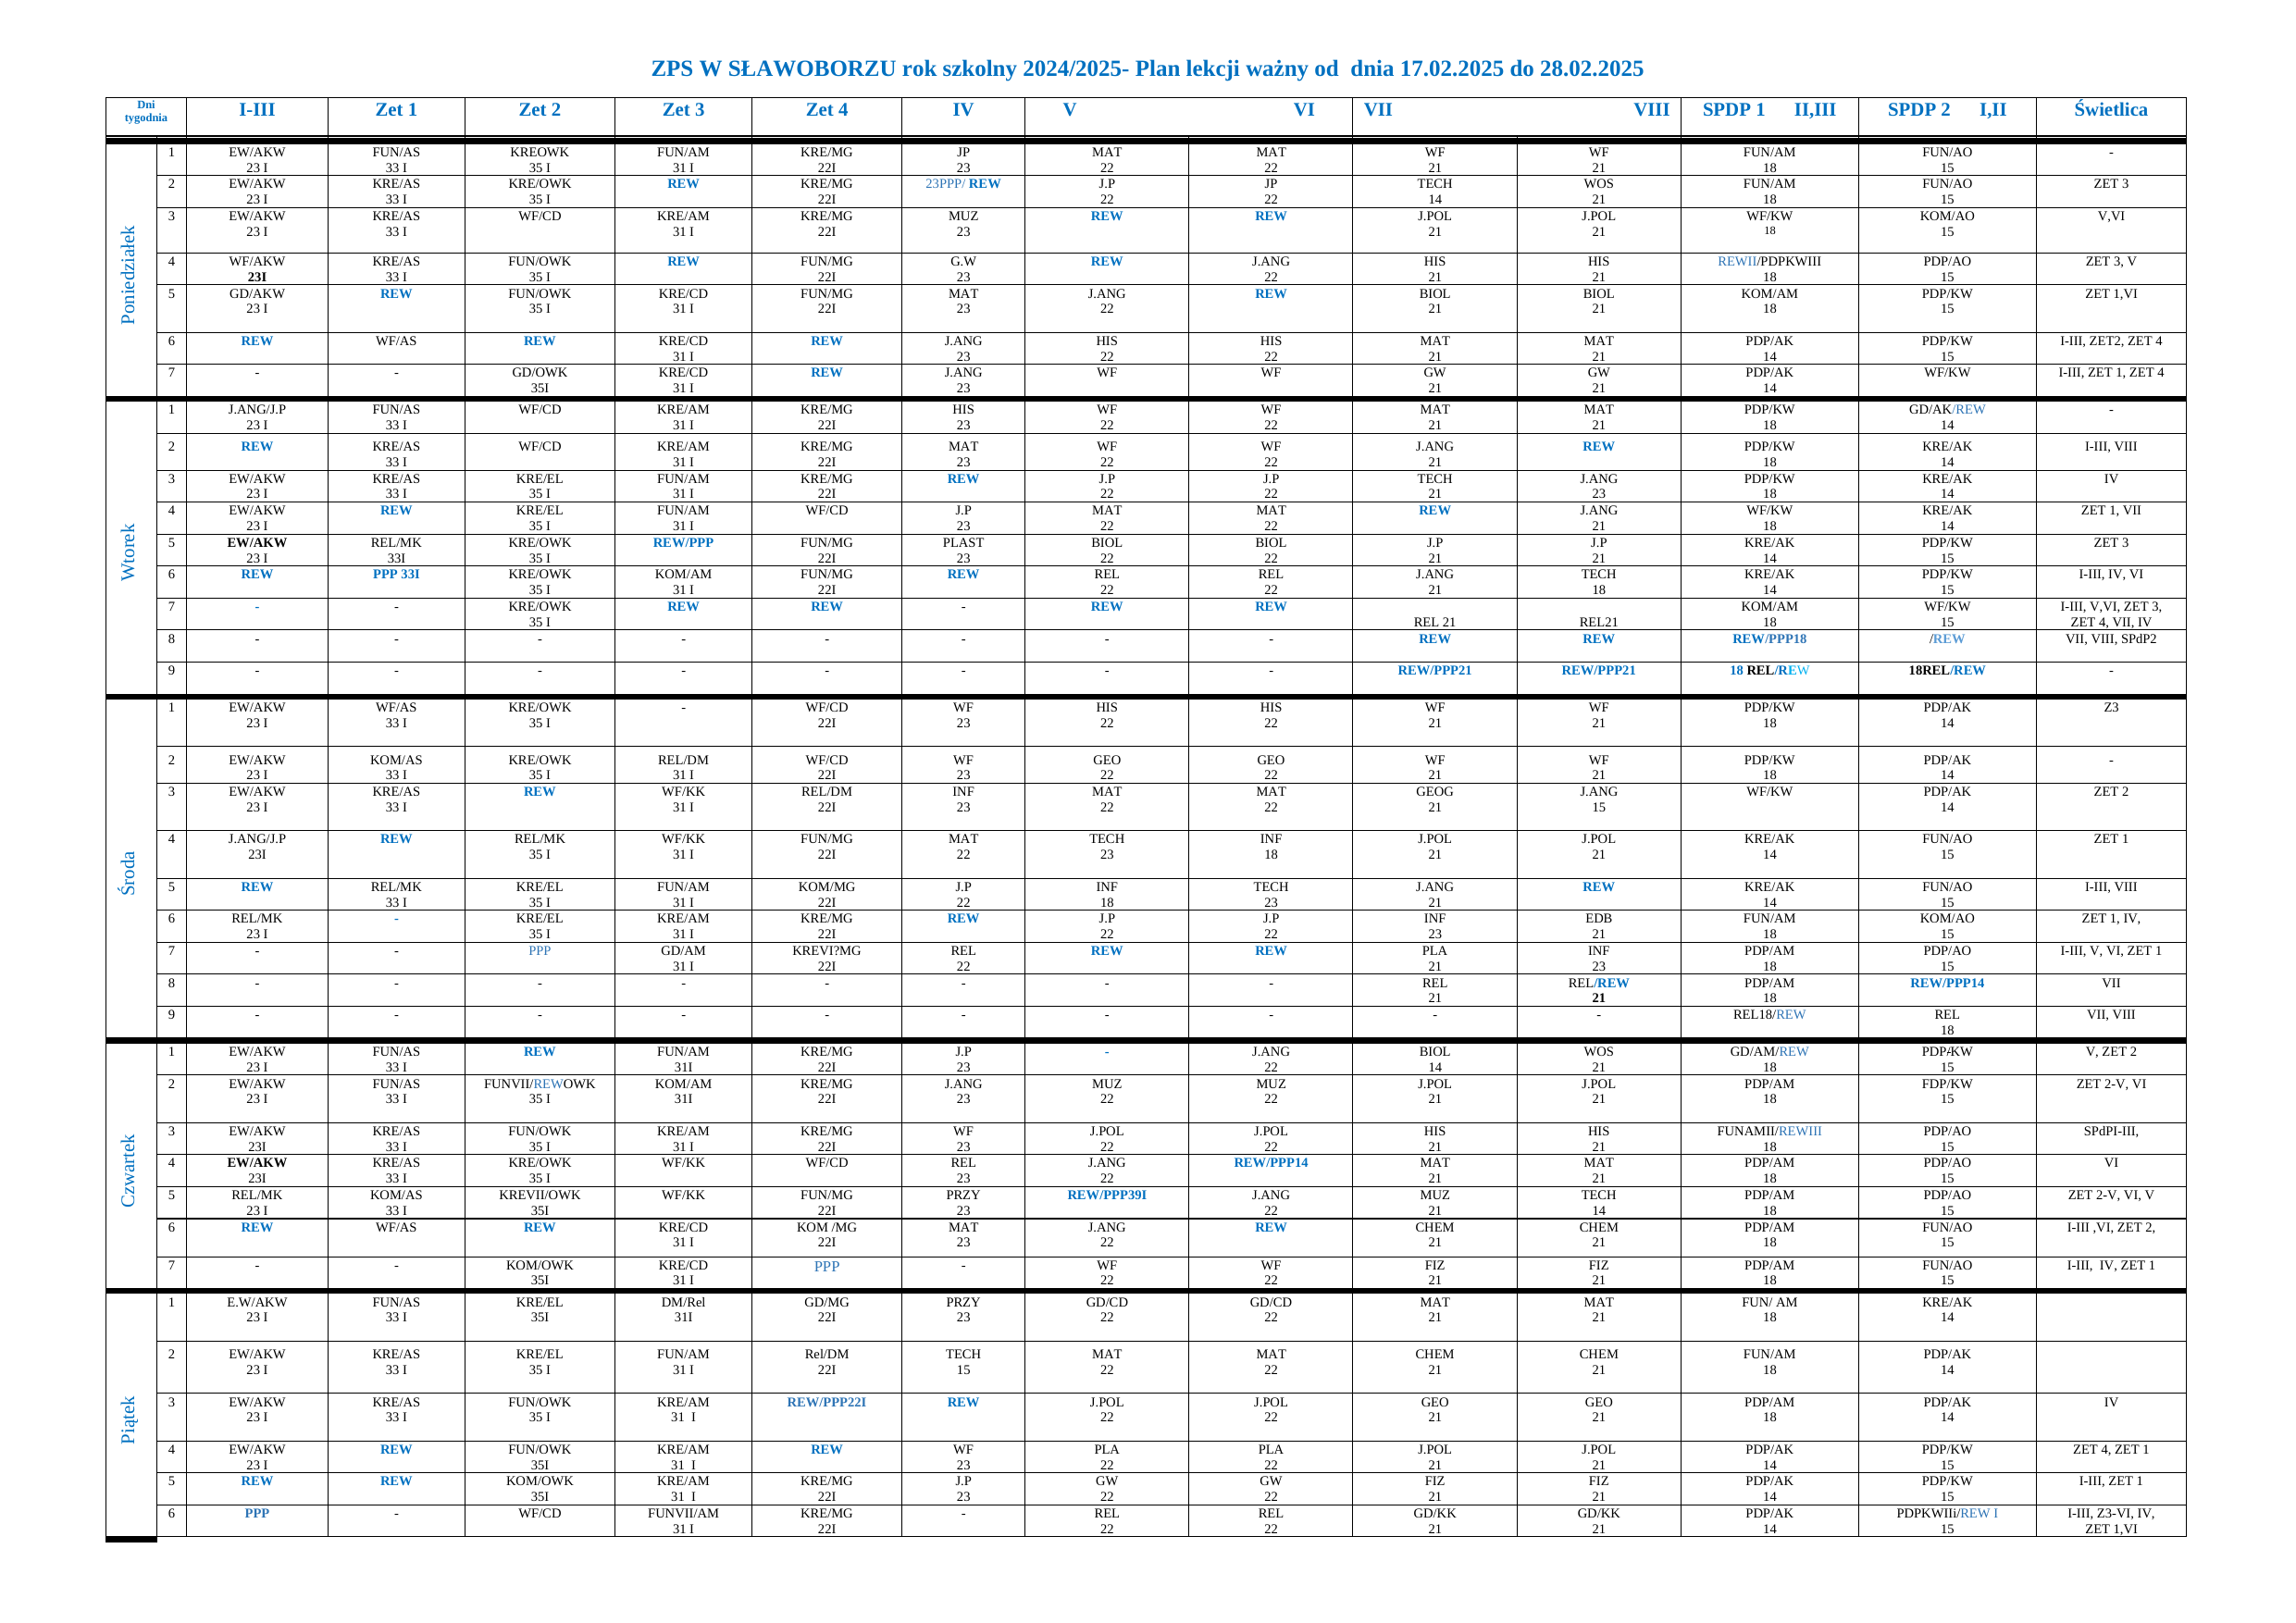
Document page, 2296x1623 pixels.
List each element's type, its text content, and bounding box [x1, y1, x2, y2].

table_cell REW/PPP22I [752, 1394, 901, 1441]
table_cell KRE/AS 33 I [329, 176, 465, 207]
table_cell - [752, 663, 901, 693]
table_cell KRE/AK 14 [1859, 434, 2036, 469]
table_cell J.POL 22 [1025, 1123, 1188, 1154]
table_cell MAT 22 [1025, 502, 1188, 534]
table_cell SPdPI-III, [2037, 1123, 2186, 1154]
table_cell REW [615, 176, 751, 207]
table_cell KRE/CD 31 I [615, 1220, 751, 1256]
table_cell FIZ 21 [1353, 1473, 1517, 1505]
table_cell TECH 14 [1353, 176, 1517, 207]
table_cell WF 23 [902, 700, 1024, 746]
table_cell V, ZET 2 [2037, 1044, 2186, 1074]
table_cell 4 [157, 502, 186, 534]
table_cell FUN/AM 18 [1682, 911, 1858, 942]
table_header Świetlica [2037, 98, 2186, 135]
table_cell MAT 23 [902, 285, 1024, 332]
table_cell J.ANG 23 [1518, 471, 1681, 502]
table_cell 1 [157, 1044, 186, 1074]
table_cell PDP/AK 14 [1859, 747, 2036, 783]
table_cell PPP [187, 1505, 328, 1536]
table_cell - [615, 663, 751, 693]
table_cell - [187, 1007, 328, 1037]
table_cell FIZ 21 [1518, 1473, 1681, 1505]
table_cell ZET 1, IV, [2037, 911, 2186, 942]
table_cell 2 [157, 176, 186, 207]
table_cell FUN/AO 15 [1859, 144, 2036, 175]
table_cell PDP/AM 18 [1682, 1220, 1858, 1256]
table_cell J.ANG 22 [1025, 1220, 1188, 1256]
table_cell REW [902, 566, 1024, 598]
table_cell 7 [157, 365, 186, 396]
table_cell EW/AKW 23 I [187, 535, 328, 565]
table_cell KRE/MG 22I [752, 402, 901, 433]
table_cell EW/AKW 23 I [187, 784, 328, 830]
table_cell - [2037, 663, 2186, 693]
table_cell 5 [157, 1473, 186, 1505]
table_cell JP 23 [902, 144, 1024, 175]
table_cell 3 [157, 1123, 186, 1154]
table_cell - [329, 911, 465, 942]
table_cell REW [615, 599, 751, 629]
table_cell WF 21 [1518, 144, 1681, 175]
table_cell DM/Rel 31I [615, 1294, 751, 1341]
table_cell - [615, 1007, 751, 1037]
table_cell PDP/KW 18 [1682, 434, 1858, 469]
table_cell REW [752, 1442, 901, 1472]
table_cell REL 18 [1859, 1007, 2036, 1037]
table_cell 5 [157, 879, 186, 910]
table_cell WF/KW 15 [1859, 599, 2036, 629]
table_cell 6 [157, 911, 186, 942]
table_cell HIS 21 [1518, 254, 1681, 284]
table_cell WF/KW [1859, 365, 2036, 396]
table_cell EW/AKW 23 I [187, 700, 328, 746]
table_cell 2 [157, 434, 186, 469]
table_cell PDP/KW 18 [1682, 747, 1858, 783]
table_cell WF/CD [465, 1505, 614, 1536]
table_cell J.ANG 23 [902, 1075, 1024, 1122]
table_cell KRE/CD 31 I [615, 1258, 751, 1288]
table_cell - [1025, 1044, 1188, 1074]
table_cell J.POL 21 [1518, 1075, 1681, 1122]
table_cell REL/DM 22I [752, 784, 901, 830]
table_cell REW [465, 333, 614, 364]
table_cell KRE/EL 35 I [465, 879, 614, 910]
table_cell J.ANG 23 [902, 333, 1024, 364]
table_cell REW [1025, 599, 1188, 629]
table_cell - [902, 1007, 1024, 1037]
table_cell REW/PPP14 [1189, 1155, 1352, 1186]
table_cell KRE/AK 14 [1682, 831, 1858, 877]
table_cell WF/CD 22I [752, 747, 901, 783]
table_cell Z3 [2037, 700, 2186, 746]
table_cell FUN/OWK 35 I [465, 1394, 614, 1441]
table_cell KRE/AM 31 I [615, 1123, 751, 1154]
table_cell - [1353, 1007, 1517, 1037]
table_cell E.W/AKW 23 I [187, 1294, 328, 1341]
table_cell BIOL 14 [1353, 1044, 1517, 1074]
table_cell I-III, ZET2, ZET 4 [2037, 333, 2186, 364]
table_header VII VIII [1353, 98, 1681, 135]
table_cell FUN/AS 33 I [329, 1044, 465, 1074]
table_cell REL/MK 33I [329, 535, 465, 565]
table_cell MAT 21 [1518, 1155, 1681, 1186]
table_cell GD/MG 22I [752, 1294, 901, 1341]
table_cell - [329, 630, 465, 662]
table_cell KOM/OWK 35I [465, 1258, 614, 1288]
table_cell - [465, 630, 614, 662]
table_cell HIS 21 [1353, 254, 1517, 284]
table_cell - [465, 663, 614, 693]
table_cell Poniedziałek [106, 144, 156, 396]
table_cell WF 23 [902, 747, 1024, 783]
table_cell KRE/AK 14 [1682, 879, 1858, 910]
table_cell GD/CD 22 [1189, 1294, 1352, 1341]
table_cell - [902, 1505, 1024, 1536]
table_cell PLA 22 [1025, 1442, 1188, 1472]
table_cell GW 21 [1353, 365, 1517, 396]
table_cell VI [2037, 1155, 2186, 1186]
table_cell CHEM 21 [1353, 1220, 1517, 1256]
table_cell VII [2037, 974, 2186, 1006]
table_cell J.POL 21 [1353, 208, 1517, 253]
table_cell I-III, IV, VI [2037, 566, 2186, 598]
table_cell MUZ 23 [902, 208, 1024, 253]
table_cell REW [187, 1473, 328, 1505]
table_cell BIOL 21 [1518, 285, 1681, 332]
table_cell PDP/KW 18 [1682, 471, 1858, 502]
table_cell WF/AS [329, 1220, 465, 1256]
table_cell FUN/MG 22I [752, 254, 901, 284]
table_cell J.ANG/J.P 23 I [187, 402, 328, 433]
table_cell 4 [157, 254, 186, 284]
table_cell 7 [157, 1258, 186, 1288]
table_cell I-III, VIII [2037, 434, 2186, 469]
table_cell KRE/MG 22I [752, 144, 901, 175]
table_cell MAT 21 [1518, 402, 1681, 433]
table_cell FUN/AS 33 I [329, 144, 465, 175]
table_cell PPP 33I [329, 566, 465, 598]
table_cell KRE/EL 35 I [465, 502, 614, 534]
table_cell J.ANG/J.P 23I [187, 831, 328, 877]
table_cell WF/CD [752, 1155, 901, 1186]
table_cell J.ANG 15 [1518, 784, 1681, 830]
table_cell PPP [752, 1258, 901, 1288]
table_cell REW [1025, 254, 1188, 284]
table_cell PDP/AK 14 [1682, 1505, 1858, 1536]
table_cell PDP/AO 15 [1859, 254, 2036, 284]
table_cell FUN/AS 33 I [329, 402, 465, 433]
table_cell 6 [157, 1505, 186, 1536]
table_cell J.ANG 22 [1189, 1187, 1352, 1218]
table_cell - [752, 630, 901, 662]
table_cell VII, VIII, SPdP2 [2037, 630, 2186, 662]
table_cell REW [615, 254, 751, 284]
table_cell KRE/OWK 35 I [465, 535, 614, 565]
table_cell REW [752, 599, 901, 629]
table_cell REL18/REW [1682, 1007, 1858, 1037]
table_cell - [329, 599, 465, 629]
table_cell PDP/KW 15 [1859, 566, 2036, 598]
table_cell J.ANG 21 [1353, 434, 1517, 469]
table_cell PDP/KW 18 [1682, 700, 1858, 746]
table_cell - [1189, 974, 1352, 1006]
table_cell EW/AKW 23 I [187, 502, 328, 534]
table_cell EW/AKW 23 I [187, 1442, 328, 1472]
table_cell WF/KK 31 I [615, 831, 751, 877]
table_header IV [902, 98, 1024, 135]
table_cell PDP/AK 14 [1682, 333, 1858, 364]
table_cell 4 [157, 831, 186, 877]
table_cell KRE/AM 31 I [615, 434, 751, 469]
table_cell KRE/MG 22I [752, 1505, 901, 1536]
table_cell - [329, 663, 465, 693]
table_cell KOM/AM 18 [1682, 599, 1858, 629]
table_cell I-III, IV, ZET 1 [2037, 1258, 2186, 1288]
table_cell PDP/KW 15 [1859, 333, 2036, 364]
table_cell REL/DM 31 I [615, 747, 751, 783]
table_cell FUN/AM 18 [1682, 1342, 1858, 1393]
table_cell INF 23 [1518, 943, 1681, 973]
table_cell REL/MK 33 I [329, 879, 465, 910]
table_cell GEO 21 [1353, 1394, 1517, 1441]
table_cell VII, VIII [2037, 1007, 2186, 1037]
table_cell REL 22 [1189, 1505, 1352, 1536]
table_cell INF 18 [1189, 831, 1352, 877]
table_cell 7 [157, 943, 186, 973]
table_cell ZET 3 [2037, 535, 2186, 565]
table_cell 8 [157, 974, 186, 1006]
table_cell WF 21 [1518, 747, 1681, 783]
table_cell FUN/AS 33 I [329, 1294, 465, 1341]
table_cell 1 [157, 402, 186, 433]
table_cell 18 REL/REW [1682, 663, 1858, 693]
table_cell J.POL 21 [1518, 831, 1681, 877]
table_cell GEOG 21 [1353, 784, 1517, 830]
table_cell 9 [157, 1007, 186, 1037]
table_cell KRE/AS 33 I [329, 1394, 465, 1441]
table_cell WF 23 [902, 1442, 1024, 1472]
table_cell WF/CD [465, 208, 614, 253]
table_cell PRZY 23 [902, 1187, 1024, 1218]
table_cell FUN/AM 31 I [615, 502, 751, 534]
table_cell WOS 21 [1518, 1044, 1681, 1074]
table_cell FUN/MG 22I [752, 831, 901, 877]
table_header Dni tygodnia [106, 98, 186, 135]
table_cell INF 18 [1025, 879, 1188, 910]
table_cell PDP/AK 14 [1682, 1473, 1858, 1505]
table_cell PDP/KW 15 [1859, 1473, 2036, 1505]
table_cell WF/KW 18 [1682, 208, 1858, 253]
table_cell PDP/AM 18 [1682, 1187, 1858, 1218]
table_cell KRE/AS 33 I [329, 254, 465, 284]
table_cell PDP/AM 18 [1682, 974, 1858, 1006]
table_cell KOM/AS 33 I [329, 1187, 465, 1218]
table_cell J.ANG 22 [1189, 254, 1352, 284]
table_cell - [329, 365, 465, 396]
table_cell WF [1025, 365, 1188, 396]
table_cell MUZ 22 [1025, 1075, 1188, 1122]
table_cell KRE/AM 31 I [615, 911, 751, 942]
table_cell ZET 4, ZET 1 [2037, 1442, 2186, 1472]
table_cell KRE/OWK 35 I [465, 566, 614, 598]
table_cell KRE/MG 22I [752, 471, 901, 502]
table_cell KOM/AM 31 I [615, 566, 751, 598]
table_cell - [1189, 630, 1352, 662]
table_cell EW/AKW 23 I [187, 208, 328, 253]
table_cell 6 [157, 1220, 186, 1256]
table_cell REW [1518, 630, 1681, 662]
table_cell PDP/AO 15 [1859, 943, 2036, 973]
table_cell J.ANG 21 [1518, 502, 1681, 534]
table_cell GD/AK/REW 14 [1859, 402, 2036, 433]
table_cell GD/OWK 35I [465, 365, 614, 396]
table_cell I-III, V,VI, ZET 3, ZET 4, VII, IV [2037, 599, 2186, 629]
table_header Zet 3 [615, 98, 751, 135]
table_cell ZET 2-V, VI, V [2037, 1187, 2186, 1218]
table_cell 2 [157, 747, 186, 783]
table_cell EW/AKW 23I [187, 1155, 328, 1186]
table_cell REL/MK 35 I [465, 831, 614, 877]
table_cell KRE/MG 22I [752, 176, 901, 207]
table_cell REL 21 [1353, 599, 1517, 629]
table_cell WF 22 [1025, 402, 1188, 433]
table_cell EW/AKW 23 I [187, 1394, 328, 1441]
text ZPS W SŁAWOBORZU rok szkolny 2024/2025- Plan lekcji ważny od dnia 17.02.2025 do 28.02.2025 [55, 55, 2240, 81]
table_cell FUNVII/REWOWK 35 I [465, 1075, 614, 1122]
table_cell INF 23 [1353, 911, 1517, 942]
table_cell MAT 22 [902, 831, 1024, 877]
table_cell FUN/AM 31I [615, 1044, 751, 1074]
table_cell WOS 21 [1518, 176, 1681, 207]
table_cell J.ANG 21 [1353, 879, 1517, 910]
table_cell ZET 1, VII [2037, 502, 2186, 534]
table_cell - [187, 599, 328, 629]
table_cell FUN/AM 18 [1682, 176, 1858, 207]
table_cell J.P 22 [1025, 911, 1188, 942]
table_cell FUN/ AM 18 [1682, 1294, 1858, 1341]
table_cell EW/AKW 23 I [187, 747, 328, 783]
table_cell KRE/MG 22I [752, 1044, 901, 1074]
table_cell REW/PPP14 [1859, 974, 2036, 1006]
table_cell PDP/KW 15 [1859, 535, 2036, 565]
table_cell KRE/AM 31 I [615, 208, 751, 253]
table_cell Piątek [106, 1294, 156, 1536]
table_cell FUN/AO 15 [1859, 1258, 2036, 1288]
table_cell KRE/EL 35 I [465, 911, 614, 942]
table_cell FUN/AO 15 [1859, 831, 2036, 877]
table_cell I-III ,VI, ZET 2, [2037, 1220, 2186, 1256]
table_cell J.POL 22 [1189, 1123, 1352, 1154]
table_cell FUN/AO 15 [1859, 176, 2036, 207]
table_cell REW [1353, 502, 1517, 534]
table_cell EW/AKW 23I [187, 1123, 328, 1154]
table_cell I-III, V, VI, ZET 1 [2037, 943, 2186, 973]
table_cell FUN/AO 15 [1859, 1220, 2036, 1256]
table_cell REL 22 [1025, 1505, 1188, 1536]
table_cell J.ANG 21 [1353, 566, 1517, 598]
table_cell JP 22 [1189, 176, 1352, 207]
table_cell REW [465, 1220, 614, 1256]
table_cell GEO 22 [1025, 747, 1188, 783]
table_cell HIS 21 [1518, 1123, 1681, 1154]
table_cell KREVI?MG 22I [752, 943, 901, 973]
table_cell 3 [157, 471, 186, 502]
table_cell - [1025, 1007, 1188, 1037]
table_header SPDP 2 I,II [1859, 98, 2036, 135]
table_cell - [187, 365, 328, 396]
table_cell FUN/AM 31 I [615, 144, 751, 175]
table_cell REW [1189, 599, 1352, 629]
table_cell MAT 22 [1025, 1342, 1188, 1393]
table_cell PDP/KW 15 [1859, 1442, 2036, 1472]
table_cell - [2037, 144, 2186, 175]
table_cell PDP/AO 15 [1859, 1123, 2036, 1154]
table_cell - [902, 974, 1024, 1006]
table_cell REW [752, 365, 901, 396]
table_cell - [1025, 663, 1188, 693]
table_cell REW [187, 1220, 328, 1256]
table_cell J.P 23 [902, 502, 1024, 534]
table_cell I-III, Z3-VI, IV, ZET 1,VI [2037, 1505, 2186, 1536]
table_cell PDPKWIIi/REW I 15 [1859, 1505, 2036, 1536]
table_cell - [329, 1007, 465, 1037]
table_cell [2037, 1294, 2186, 1341]
table_cell REW [329, 285, 465, 332]
table_cell 3 [157, 208, 186, 253]
table_cell WF 21 [1353, 747, 1517, 783]
table_cell G.W 23 [902, 254, 1024, 284]
table_cell PPP [465, 943, 614, 973]
table_cell REL 22 [1189, 566, 1352, 598]
table_cell EW/AKW 23 I [187, 1044, 328, 1074]
table_cell WF 21 [1518, 700, 1681, 746]
table_cell REW [187, 566, 328, 598]
table_cell REW [329, 502, 465, 534]
table_cell KRE/MG 22I [752, 208, 901, 253]
table_cell KRE/EL 35 I [465, 471, 614, 502]
table_cell J.P 22 [902, 879, 1024, 910]
table_cell REL 23 [902, 1155, 1024, 1186]
table_cell REW/PPP18 [1682, 630, 1858, 662]
table_cell FIZ 21 [1518, 1258, 1681, 1288]
table_cell ZET 2-V, VI [2037, 1075, 2186, 1122]
table_cell REL 21 [1353, 974, 1517, 1006]
table_cell PDP/AM 18 [1682, 1258, 1858, 1288]
table_cell WF/KK [615, 1155, 751, 1186]
table_cell PDP/KW 15 [1859, 285, 2036, 332]
table_cell WF/AKW 23I [187, 254, 328, 284]
table_cell KRE/MG 22I [752, 434, 901, 469]
table_cell KRE/EL 35I [465, 1294, 614, 1341]
table_cell MAT 23 [902, 1220, 1024, 1256]
table_cell J.POL 21 [1518, 208, 1681, 253]
table_cell FUN/MG 22I [752, 535, 901, 565]
table_cell WF 22 [1189, 402, 1352, 433]
table_cell TECH 14 [1518, 1187, 1681, 1218]
table_cell GW 22 [1189, 1473, 1352, 1505]
table_cell REW [1189, 1220, 1352, 1256]
table_cell PDP/AK 14 [1859, 1342, 2036, 1393]
table_cell KOM /MG 22I [752, 1220, 901, 1256]
table_cell GD/CD 22 [1025, 1294, 1188, 1341]
table_cell FUN/OWK 35 I [465, 1123, 614, 1154]
table_cell ZET 1,VI [2037, 285, 2186, 332]
table_cell WF 21 [1353, 144, 1517, 175]
table_cell 5 [157, 1187, 186, 1218]
table_cell EW/AKW 23 I [187, 176, 328, 207]
table_cell WF/KW [1682, 784, 1858, 830]
table_cell KRE/MG 22I [752, 1075, 901, 1122]
table_cell KRE/AS 33 I [329, 1123, 465, 1154]
table_cell MUZ 22 [1189, 1075, 1352, 1122]
table_cell KRE/AS 33 I [329, 471, 465, 502]
table_cell REW [465, 1044, 614, 1074]
table_cell - [752, 974, 901, 1006]
table_cell KOM/MG 22I [752, 879, 901, 910]
table_cell REW [1353, 630, 1517, 662]
table_cell REW [902, 911, 1024, 942]
table_cell J.POL 21 [1353, 1442, 1517, 1472]
table_cell I-III, VIII [2037, 879, 2186, 910]
table_cell J.P 22 [1189, 911, 1352, 942]
table_cell MAT 22 [1189, 502, 1352, 534]
table_cell KOM/AO 15 [1859, 911, 2036, 942]
table_cell 4 [157, 1155, 186, 1186]
table_cell REL21 [1518, 599, 1681, 629]
table_cell KRE/EL 35 I [465, 1342, 614, 1393]
table_cell FUN/MG 22I [752, 285, 901, 332]
table_cell TECH 18 [1518, 566, 1681, 598]
table_cell GD/KK 21 [1518, 1505, 1681, 1536]
table_cell MAT 22 [1025, 144, 1188, 175]
table_cell MAT 21 [1518, 1294, 1681, 1341]
table_cell WF/KK 31 I [615, 784, 751, 830]
table_cell - [615, 974, 751, 1006]
table_cell - [465, 1007, 614, 1037]
table_cell 1 [157, 144, 186, 175]
table_cell GEO 21 [1518, 1394, 1681, 1441]
table_cell KRE/CD 31 I [615, 365, 751, 396]
table_cell REL 22 [1025, 566, 1188, 598]
table_cell PDP/KW 15 [1859, 1044, 2036, 1074]
table_cell 7 [157, 599, 186, 629]
table_cell REW [329, 831, 465, 877]
table_cell ZET 2 [2037, 784, 2186, 830]
table_cell WF/CD [465, 402, 614, 433]
table_cell EW/AKW 23 I [187, 471, 328, 502]
table_header Zet 2 [465, 98, 614, 135]
table_cell KREVII/OWK 35I [465, 1187, 614, 1218]
table_cell TECH 23 [1189, 879, 1352, 910]
table_cell MAT 21 [1353, 402, 1517, 433]
table_cell /REW [1859, 630, 2036, 662]
table_cell - [902, 630, 1024, 662]
table_cell FUN/AM 31 I [615, 471, 751, 502]
table_cell KRE/AS 33 I [329, 1342, 465, 1393]
table_cell ZET 1 [2037, 831, 2186, 877]
table_cell PDP/KW 18 [1682, 402, 1858, 433]
table_cell FUNAMII/REWIII 18 [1682, 1123, 1858, 1154]
table_cell GW 22 [1025, 1473, 1188, 1505]
table_cell KRE/AK 14 [1859, 471, 2036, 502]
table_cell GD/AM 31 I [615, 943, 751, 973]
table_cell KRE/MG 22I [752, 1473, 901, 1505]
table_cell TECH 23 [1025, 831, 1188, 877]
table_cell HIS 21 [1353, 1123, 1517, 1154]
table_cell ZET 3 [2037, 176, 2186, 207]
table_cell GD/KK 21 [1353, 1505, 1517, 1536]
table_cell PLA 22 [1189, 1442, 1352, 1472]
table_cell HIS 23 [902, 402, 1024, 433]
table_cell KRE/OWK 35 I [465, 700, 614, 746]
table_cell WF/CD [465, 434, 614, 469]
table_cell PDP/AK 14 [1859, 700, 2036, 746]
table_cell ZET 3, V [2037, 254, 2186, 284]
table_cell PRZY 23 [902, 1294, 1024, 1341]
table_cell 23PPP/ REW [902, 176, 1024, 207]
table_cell GW 21 [1518, 365, 1681, 396]
table_cell KRE/OWK 35 I [465, 599, 614, 629]
table_cell - [902, 663, 1024, 693]
table_cell IV [2037, 471, 2186, 502]
table_cell REW [329, 1442, 465, 1472]
table_cell BIOL 22 [1189, 535, 1352, 565]
table_cell EDB 21 [1518, 911, 1681, 942]
table_cell Czwartek [106, 1044, 156, 1288]
table_cell WF 22 [1025, 434, 1188, 469]
table_cell REW [1189, 943, 1352, 973]
table_cell - [2037, 402, 2186, 433]
table_cell 1 [157, 1294, 186, 1341]
table_cell BIOL 22 [1025, 535, 1188, 565]
table_cell GD/AM/REW 18 [1682, 1044, 1858, 1074]
table_cell FUN/AM 31 I [615, 879, 751, 910]
table_cell HIS 22 [1025, 333, 1188, 364]
table_cell KRE/OWK 35 I [465, 1155, 614, 1186]
table_cell I-III, ZET 1, ZET 4 [2037, 365, 2186, 396]
table_cell WF/CD [752, 502, 901, 534]
table_cell KOM/AM 31I [615, 1075, 751, 1122]
table_cell - [329, 974, 465, 1006]
table_cell WF 22 [1025, 1258, 1188, 1288]
table_cell KRE/MG 22I [752, 911, 901, 942]
table_cell MAT 22 [1189, 144, 1352, 175]
table_cell TECH 15 [902, 1342, 1024, 1393]
table_cell - [187, 974, 328, 1006]
table_cell - [1025, 974, 1188, 1006]
table_cell MAT 23 [902, 434, 1024, 469]
table_cell REW [1025, 943, 1188, 973]
table_cell 2 [157, 1075, 186, 1122]
table_cell J.ANG 22 [1025, 285, 1188, 332]
table_cell Środa [106, 700, 156, 1037]
table_cell WF/AS [329, 333, 465, 364]
table_cell J.P 21 [1353, 535, 1517, 565]
table_cell - [1189, 1007, 1352, 1037]
table_cell J.POL 21 [1518, 1442, 1681, 1472]
table_cell - [1025, 630, 1188, 662]
table_cell - [187, 663, 328, 693]
table_cell WF 21 [1353, 700, 1517, 746]
table_cell 6 [157, 333, 186, 364]
table_cell HIS 22 [1189, 700, 1352, 746]
table_cell WF/KK [615, 1187, 751, 1218]
table_cell REL/MK 23 I [187, 911, 328, 942]
table_cell KRE/OWK 35 I [465, 176, 614, 207]
table_header SPDP 1 II,III [1682, 98, 1858, 135]
table_cell REW/PPP39I [1025, 1187, 1188, 1218]
table_cell FUN/AO 15 [1859, 879, 2036, 910]
table_cell REW [1189, 208, 1352, 253]
table_cell WF/AS 33 I [329, 700, 465, 746]
table_cell REW [1189, 285, 1352, 332]
table_cell REW/PPP21 [1518, 663, 1681, 693]
table_cell 8 [157, 630, 186, 662]
table_cell - [187, 630, 328, 662]
table_cell KOM/AS 33 I [329, 747, 465, 783]
table_cell EW/AKW 23 I [187, 1342, 328, 1393]
table_cell EW/AKW 23 I [187, 144, 328, 175]
table_cell KRE/AS 33 I [329, 1155, 465, 1186]
table_cell MAT 22 [1025, 784, 1188, 830]
table_cell PDP/AM 18 [1682, 943, 1858, 973]
table_cell REW [1518, 434, 1681, 469]
table_cell - [1518, 1007, 1681, 1037]
table_cell KRE/AK 14 [1682, 535, 1858, 565]
table_cell - [187, 1258, 328, 1288]
table_cell - [902, 1258, 1024, 1288]
table_cell FUN/OWK 35 I [465, 254, 614, 284]
table_cell REL/REW 21 [1518, 974, 1681, 1006]
table_cell 3 [157, 1394, 186, 1441]
table_cell TECH 21 [1353, 471, 1517, 502]
table_cell 4 [157, 1442, 186, 1472]
table_cell KRE/AM 31 I [615, 402, 751, 433]
table_cell V,VI [2037, 208, 2186, 253]
table_cell PDP/AK 14 [1859, 784, 2036, 830]
table_cell PDP/AO 15 [1859, 1187, 2036, 1218]
table_cell CHEM 21 [1518, 1220, 1681, 1256]
table_cell MAT 21 [1353, 1155, 1517, 1186]
table_cell KRE/AM 31 I [615, 1442, 751, 1472]
table_cell BIOL 21 [1353, 285, 1517, 332]
table_cell - [187, 943, 328, 973]
table_cell CHEM 21 [1353, 1342, 1517, 1393]
table_cell MAT 21 [1353, 333, 1517, 364]
table_cell PLAST 23 [902, 535, 1024, 565]
table_cell I-III, ZET 1 [2037, 1473, 2186, 1505]
table_cell J.ANG 23 [902, 365, 1024, 396]
table_cell FIZ 21 [1353, 1258, 1517, 1288]
table_cell PDP/AM 18 [1682, 1394, 1858, 1441]
table_cell - [752, 1007, 901, 1037]
table_cell FUN/OWK 35 I [465, 285, 614, 332]
table_cell MAT 22 [1189, 784, 1352, 830]
table_cell KREOWK 35 I [465, 144, 614, 175]
table_cell J.P 22 [1025, 176, 1188, 207]
table_cell - [329, 943, 465, 973]
table_cell - [902, 599, 1024, 629]
table_cell J.POL 21 [1353, 831, 1517, 877]
table_cell - [2037, 747, 2186, 783]
table_cell 5 [157, 535, 186, 565]
table_cell J.POL 22 [1189, 1394, 1352, 1441]
table_cell FUN/OWK 35I [465, 1442, 614, 1472]
table_cell PDP/AK 14 [1859, 1394, 2036, 1441]
table_header Zet 1 [329, 98, 465, 135]
table_cell J.P 21 [1518, 535, 1681, 565]
table_header V VI [1025, 98, 1352, 135]
table_cell Rel/DM 22I [752, 1342, 901, 1393]
table_cell MUZ 21 [1353, 1187, 1517, 1218]
table_cell FUN/AM 18 [1682, 144, 1858, 175]
table_cell KRE/AM 31 I [615, 1394, 751, 1441]
table_cell REL 22 [902, 943, 1024, 973]
table_cell REW [187, 434, 328, 469]
table_cell REWII/PDPKWIII 18 [1682, 254, 1858, 284]
table_cell 18REL/REW [1859, 663, 2036, 693]
table_cell 3 [157, 784, 186, 830]
table_cell - [329, 1258, 465, 1288]
table_cell Wtorek [106, 402, 156, 693]
table_cell 6 [157, 566, 186, 598]
table_cell J.POL 21 [1353, 1075, 1517, 1122]
table_cell - [615, 700, 751, 746]
table_cell KRE/CD 31 I [615, 285, 751, 332]
table_cell KRE/AK 14 [1859, 1294, 2036, 1341]
table_cell REW [187, 333, 328, 364]
table_cell PDP/AM 18 [1682, 1075, 1858, 1122]
table_cell REW [1518, 879, 1681, 910]
table_cell WF 22 [1189, 434, 1352, 469]
table_cell PDP/AK 14 [1682, 365, 1858, 396]
table_cell J.P 23 [902, 1044, 1024, 1074]
table_cell REW [902, 471, 1024, 502]
table_cell 5 [157, 285, 186, 332]
table_cell FUNVII/AM 31 I [615, 1505, 751, 1536]
table_cell PDP/AO 15 [1859, 1155, 2036, 1186]
table_cell REW [1025, 208, 1188, 253]
table_cell 2 [157, 1342, 186, 1393]
table_cell WF [1189, 365, 1352, 396]
table_cell 1 [157, 700, 186, 746]
table_cell J.ANG 22 [1189, 1044, 1352, 1074]
table_cell HIS 22 [1025, 700, 1188, 746]
table_cell REW [187, 879, 328, 910]
table_cell WF 23 [902, 1123, 1024, 1154]
table_cell CHEM 21 [1518, 1342, 1681, 1393]
table_cell 9 [157, 663, 186, 693]
table_cell WF/KW 18 [1682, 502, 1858, 534]
table_cell FUN/MG 22I [752, 566, 901, 598]
table_cell REW [329, 1473, 465, 1505]
table_cell REW [752, 333, 901, 364]
table_cell GEO 22 [1189, 747, 1352, 783]
table_cell KRE/CD 31 I [615, 333, 751, 364]
table_cell REW/PPP21 [1353, 663, 1517, 693]
table_cell J.POL 22 [1025, 1394, 1188, 1441]
table_cell MAT 22 [1189, 1342, 1352, 1393]
table_cell REW/PPP [615, 535, 751, 565]
table_cell KRE/OWK 35 I [465, 747, 614, 783]
table_cell WF 22 [1189, 1258, 1352, 1288]
table_cell - [1189, 663, 1352, 693]
table_cell J.ANG 22 [1025, 1155, 1188, 1186]
table_cell MAT 21 [1518, 333, 1681, 364]
table_cell KRE/AK 14 [1682, 566, 1858, 598]
table_cell J.P 23 [902, 1473, 1024, 1505]
table_cell IV [2037, 1394, 2186, 1441]
table_cell KOM/OWK 35I [465, 1473, 614, 1505]
table_cell PDP/AM 18 [1682, 1155, 1858, 1186]
table_cell FUN/AM 31 I [615, 1342, 751, 1393]
table_cell FDP/KW 15 [1859, 1075, 2036, 1122]
table_cell GD/AKW 23 I [187, 285, 328, 332]
table_cell PDP/AK 14 [1682, 1442, 1858, 1472]
table_cell - [329, 1505, 465, 1536]
table_cell PLA 21 [1353, 943, 1517, 973]
table_cell REW [902, 1394, 1024, 1441]
table_cell J.P 22 [1189, 471, 1352, 502]
table_cell KRE/MG 22I [752, 1123, 901, 1154]
table_header Zet 4 [752, 98, 901, 135]
table_cell REL/MK 23 I [187, 1187, 328, 1218]
table_cell [2037, 1342, 2186, 1393]
table_cell KRE/AS 33 I [329, 784, 465, 830]
table_cell FUN/MG 22I [752, 1187, 901, 1218]
table_cell EW/AKW 23 I [187, 1075, 328, 1122]
table_cell KRE/AM 31 I [615, 1473, 751, 1505]
table_header I-III [187, 98, 328, 135]
table_cell KOM/AM 18 [1682, 285, 1858, 332]
table_cell KRE/AS 33 I [329, 434, 465, 469]
table_cell - [615, 630, 751, 662]
table_cell J.P 22 [1025, 471, 1188, 502]
table_cell WF/CD 22I [752, 700, 901, 746]
table_cell INF 23 [902, 784, 1024, 830]
table_cell MAT 21 [1353, 1294, 1517, 1341]
table_cell REW [465, 784, 614, 830]
table_cell FUN/AS 33 I [329, 1075, 465, 1122]
table_cell HIS 22 [1189, 333, 1352, 364]
table_cell KRE/AS 33 I [329, 208, 465, 253]
table_cell KOM/AO 15 [1859, 208, 2036, 253]
table_cell KRE/AK 14 [1859, 502, 2036, 534]
table_cell - [465, 974, 614, 1006]
